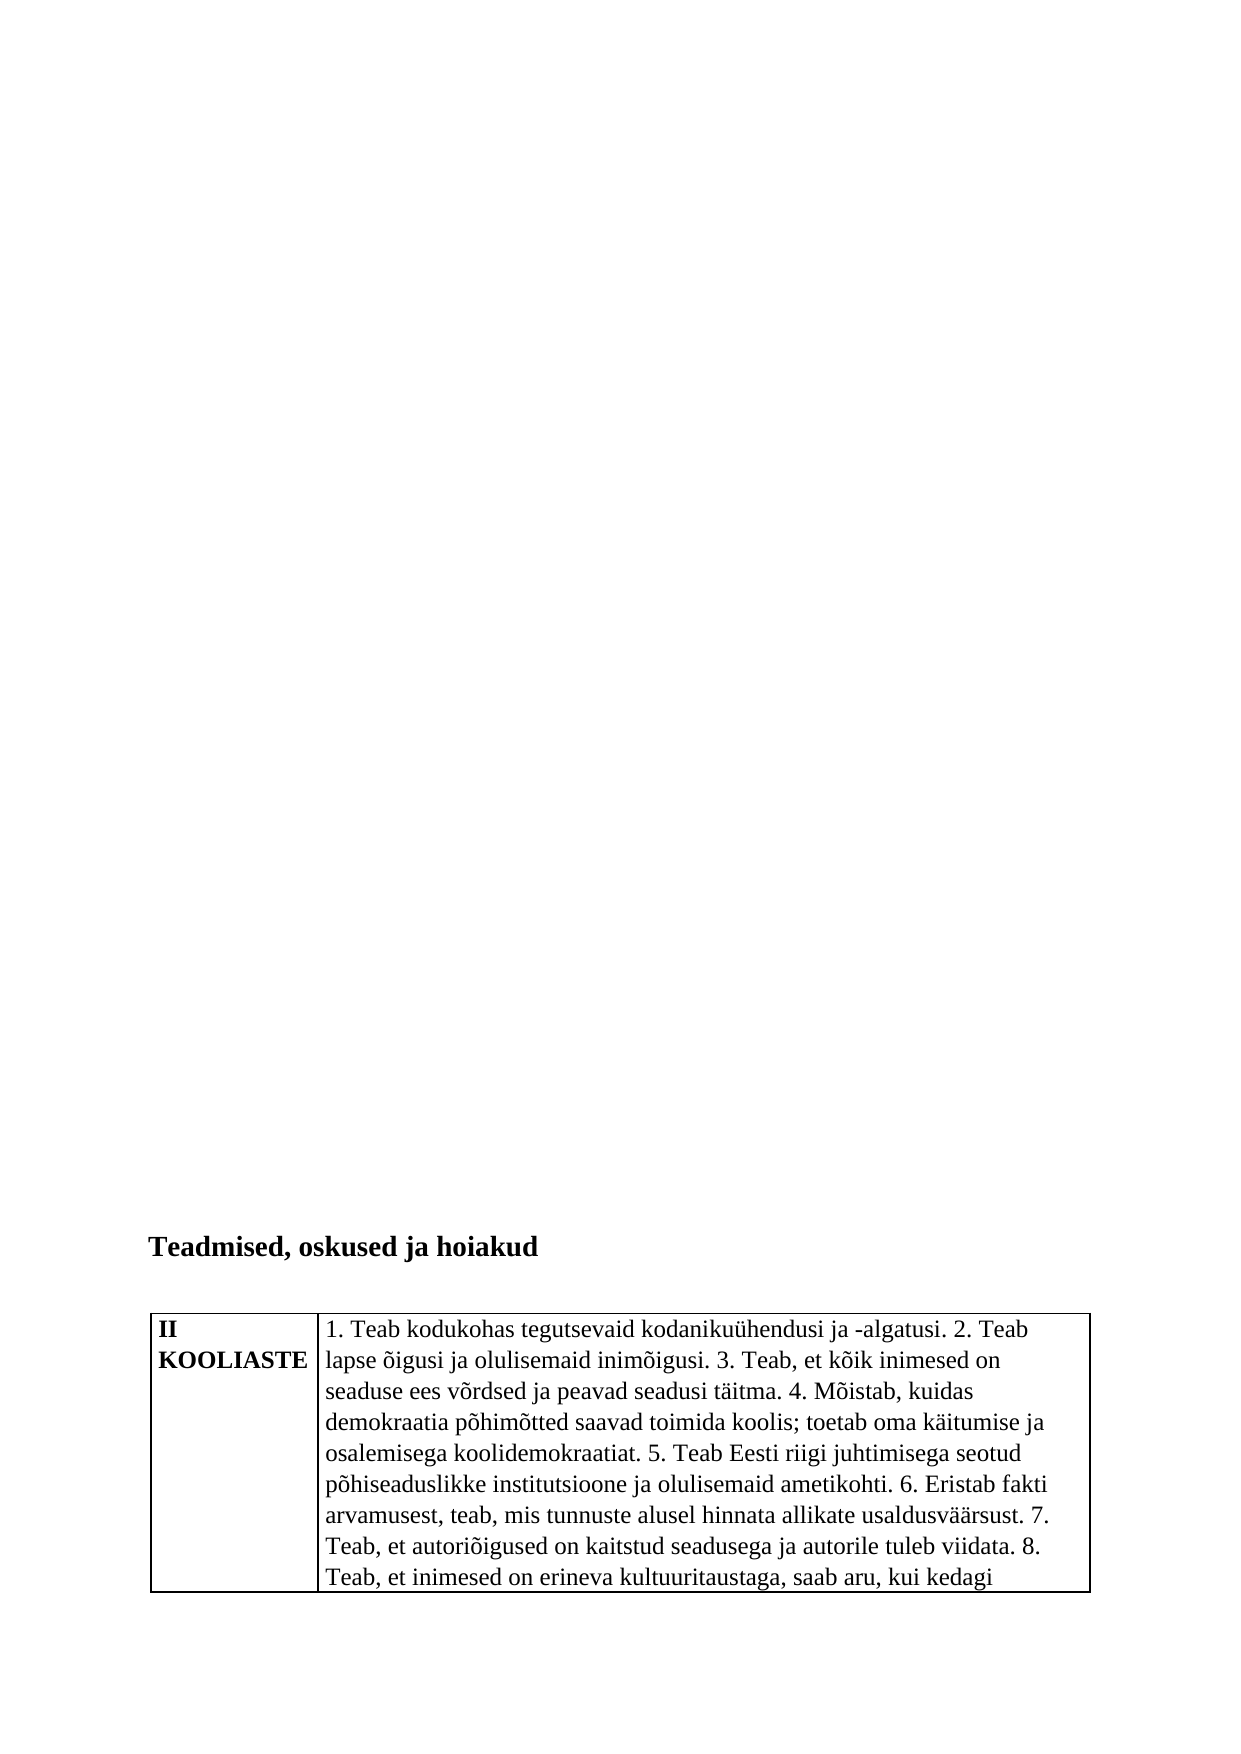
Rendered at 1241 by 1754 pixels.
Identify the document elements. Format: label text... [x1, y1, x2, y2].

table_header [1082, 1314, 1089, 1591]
subtitle Teadmised, oskused ja hoiakud [148, 1229, 1092, 1263]
table_header II KOOLIASTE [152, 1314, 317, 1591]
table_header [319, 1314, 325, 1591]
